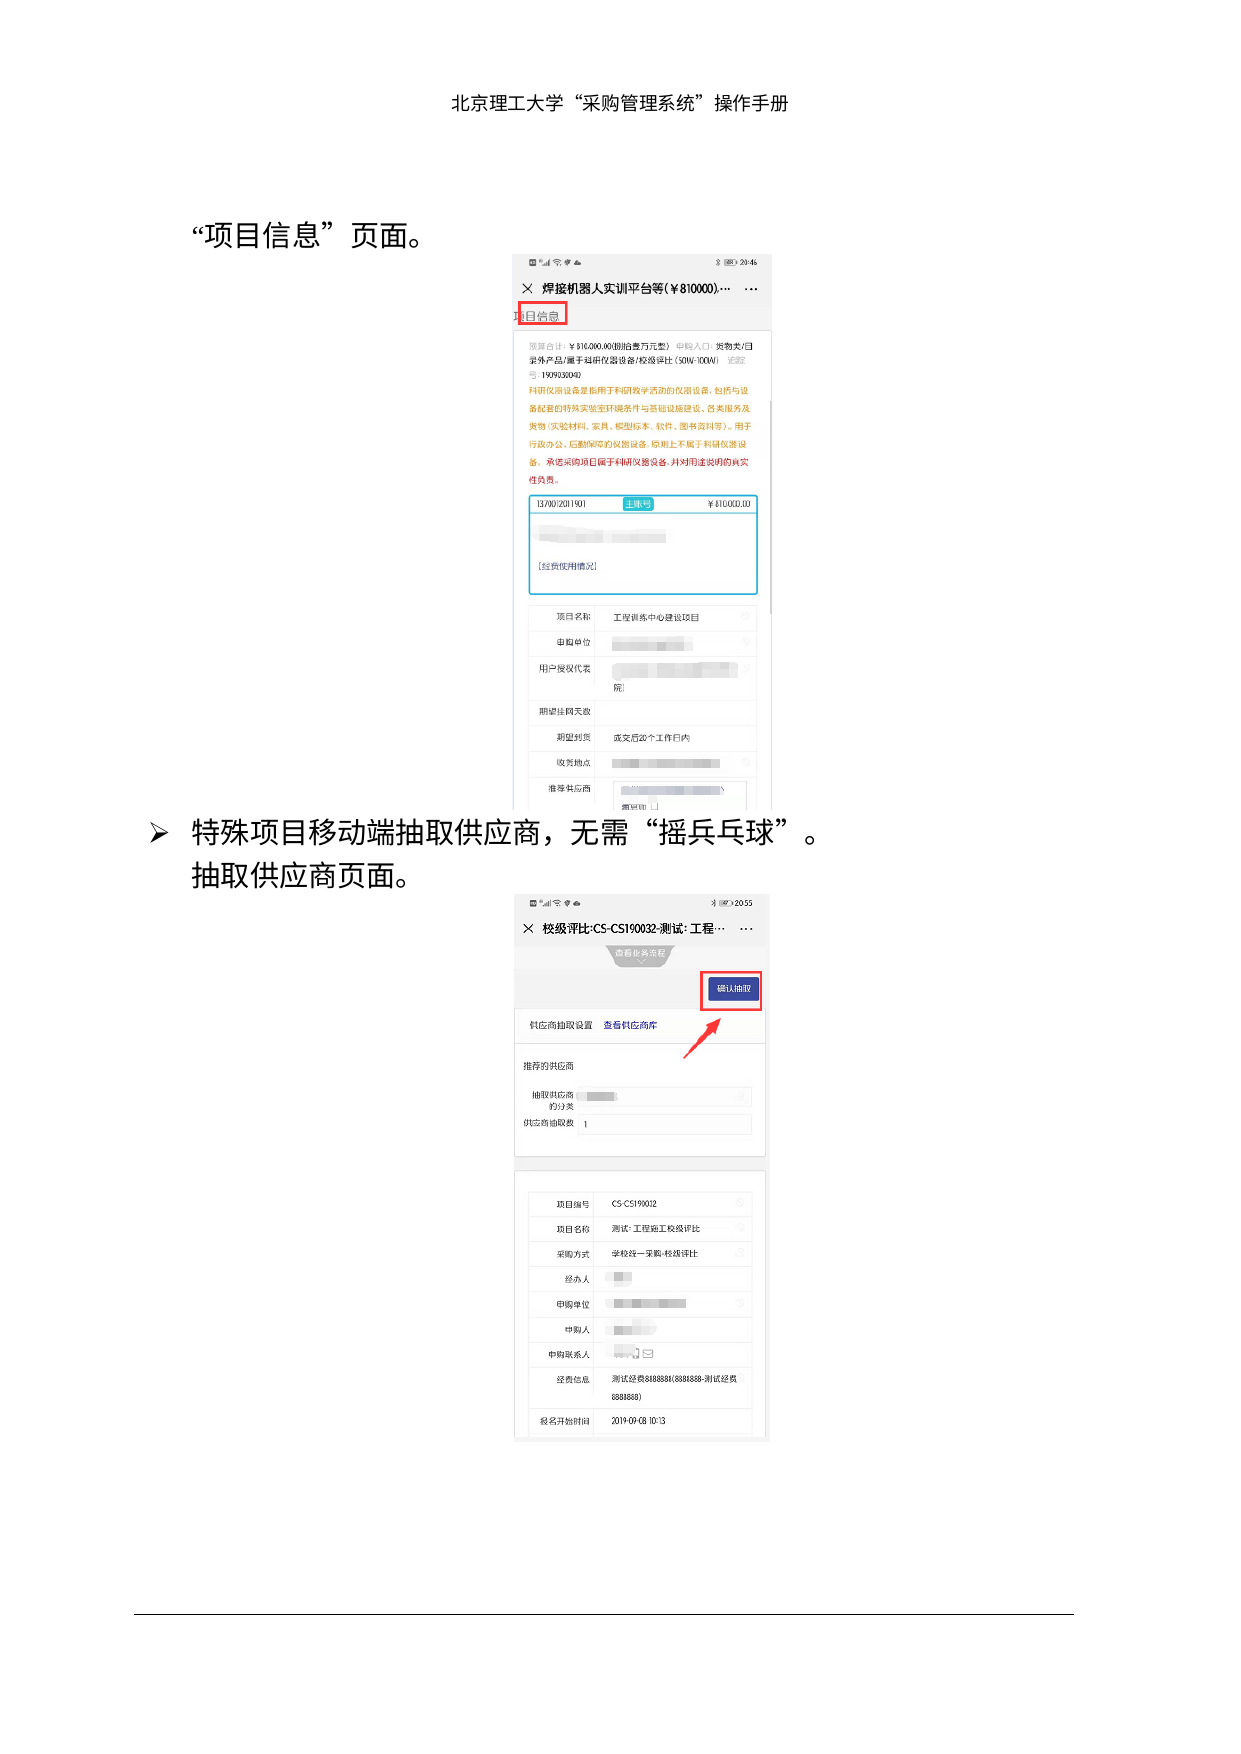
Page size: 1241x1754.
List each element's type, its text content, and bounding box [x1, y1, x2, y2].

picture [512, 254, 773, 810]
text 抽取供应商页面。 [191, 852, 1093, 894]
list 特殊项目移动端抽取供应商，无需“摇兵乓球”。 [148, 810, 1093, 852]
picture [514, 894, 770, 1442]
text “项目信息”页面。 [191, 212, 1093, 255]
